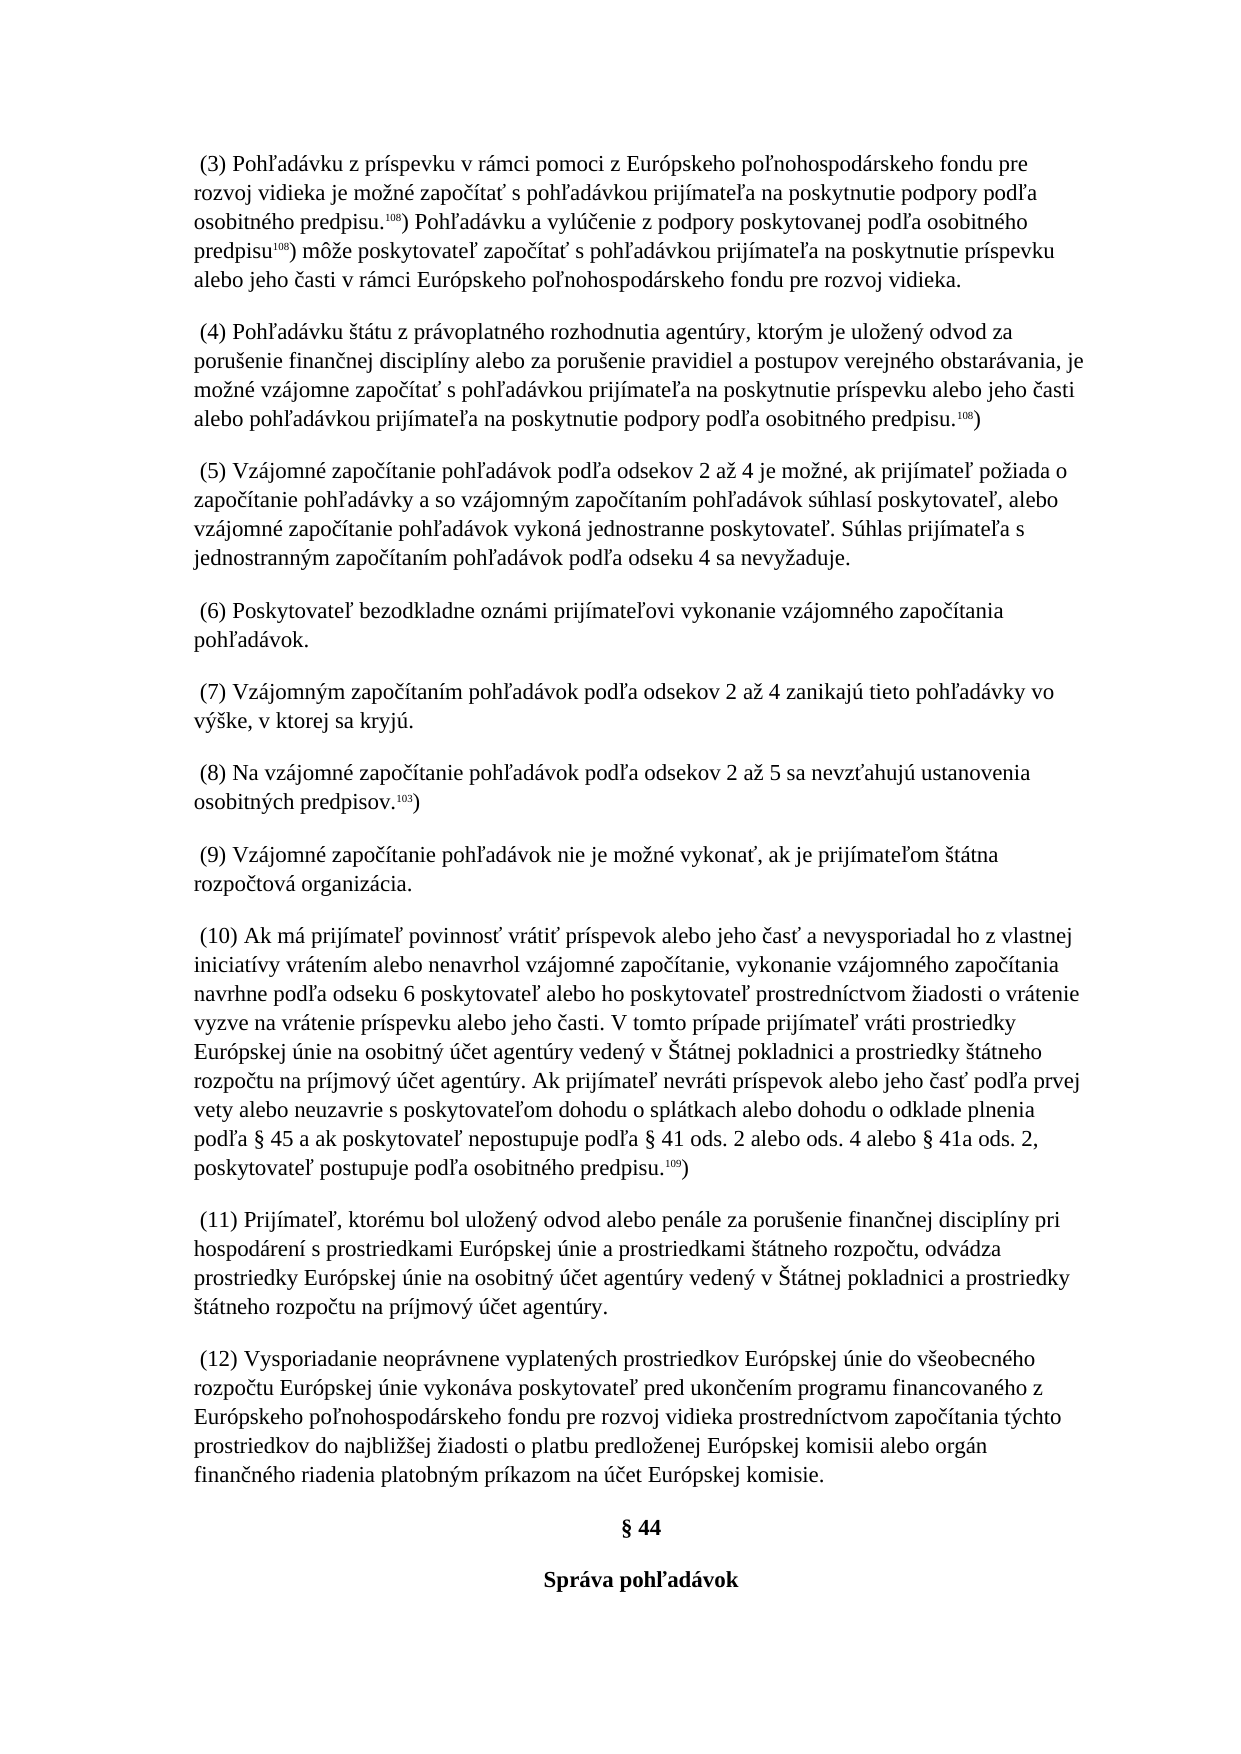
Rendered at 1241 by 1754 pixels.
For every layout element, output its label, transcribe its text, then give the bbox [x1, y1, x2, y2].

text (7) Vzájomným započítaním pohľadávok podľa odsekov 2 až 4 zanikajú tieto pohľadávky vo výške, v ktorej sa kryjú. [194, 678, 1090, 733]
text (6) Poskytovateľ bezodkladne oznámi prijímateľovi vykonanie vzájomného započítania pohľadávok. [194, 597, 1090, 652]
text (9) Vzájomné započítanie pohľadávok nie je možné vykonať, ak je prijímateľom štátna rozpočtová organizácia. [194, 841, 1090, 896]
text (8) Na vzájomné započítanie pohľadávok podľa odsekov 2 až 5 sa nevzťahujú ustanovenia osobitných predpisov.103) [194, 759, 1090, 815]
text Správa pohľadávok [186, 1566, 1090, 1592]
text § 44 [186, 1514, 1090, 1540]
text (11) Prijímateľ, ktorému bol uložený odvod alebo penále za porušenie finančnej disciplíny pri hospodárení s prostriedkami Európskej únie a prostriedkami štátneho rozpočtu, odvádza prostriedky Európskej únie na osobitný účet agentúry vedený v Štátnej pokladnici a prostriedky štátneho rozpočtu na príjmový účet agentúry. [194, 1206, 1090, 1319]
text (12) Vysporiadanie neoprávnene vyplatených prostriedkov Európskej únie do všeobecného rozpočtu Európskej únie vykonáva poskytovateľ pred ukončením programu financovaného z Európskeho poľnohospodárskeho fondu pre rozvoj vidieka prostredníctvom započítania týchto prostriedkov do najbližšej žiadosti o platbu predloženej Európskej komisii alebo orgán finančného riadenia platobným príkazom na účet Európskej komisie. [194, 1346, 1090, 1488]
text (5) Vzájomné započítanie pohľadávok podľa odsekov 2 až 4 je možné, ak prijímateľ požiada o započítanie pohľadávky a so vzájomným započítaním pohľadávok súhlasí poskytovateľ, alebo vzájomné započítanie pohľadávok vykoná jednostranne poskytovateľ. Súhlas prijímateľa s jednostranným započítaním pohľadávok podľa odseku 4 sa nevyžaduje. [194, 457, 1090, 571]
text (3) Pohľadávku z príspevku v rámci pomoci z Európskeho poľnohospodárskeho fondu pre rozvoj vidieka je možné započítať s pohľadávkou prijímateľa na poskytnutie podpory podľa osobitného predpisu.108) Pohľadávku a vylúčenie z podpory poskytovanej podľa osobitného predpisu108) môže poskytovateľ započítať s pohľadávkou prijímateľa na poskytnutie príspevku alebo jeho časti v rámci Európskeho poľnohospodárskeho fondu pre rozvoj vidieka. [194, 150, 1090, 292]
text (4) Pohľadávku štátu z právoplatného rozhodnutia agentúry, ktorým je uložený odvod za porušenie finančnej disciplíny alebo za porušenie pravidiel a postupov verejného obstarávania, je možné vzájomne započítať s pohľadávkou prijímateľa na poskytnutie príspevku alebo jeho časti alebo pohľadávkou prijímateľa na poskytnutie podpory podľa osobitného predpisu.108) [194, 318, 1090, 431]
text (10) Ak má prijímateľ povinnosť vrátiť príspevok alebo jeho časť a nevysporiadal ho z vlastnej iniciatívy vrátením alebo nenavrhol vzájomné započítanie, vykonanie vzájomného započítania navrhne podľa odseku 6 poskytovateľ alebo ho poskytovateľ prostredníctvom žiadosti o vrátenie vyzve na vrátenie príspevku alebo jeho časti. V tomto prípade prijímateľ vráti prostriedky Európskej únie na osobitný účet agentúry vedený v Štátnej pokladnici a prostriedky štátneho rozpočtu na príjmový účet agentúry. Ak prijímateľ nevráti príspevok alebo jeho časť podľa prvej vety alebo neuzavrie s poskytovateľom dohodu o splátkach alebo dohodu o odklade plnenia podľa § 45 a ak poskytovateľ nepostupuje podľa § 41 ods. 2 alebo ods. 4 alebo § 41a ods. 2, poskytovateľ postupuje podľa osobitného predpisu.109) [194, 922, 1090, 1180]
